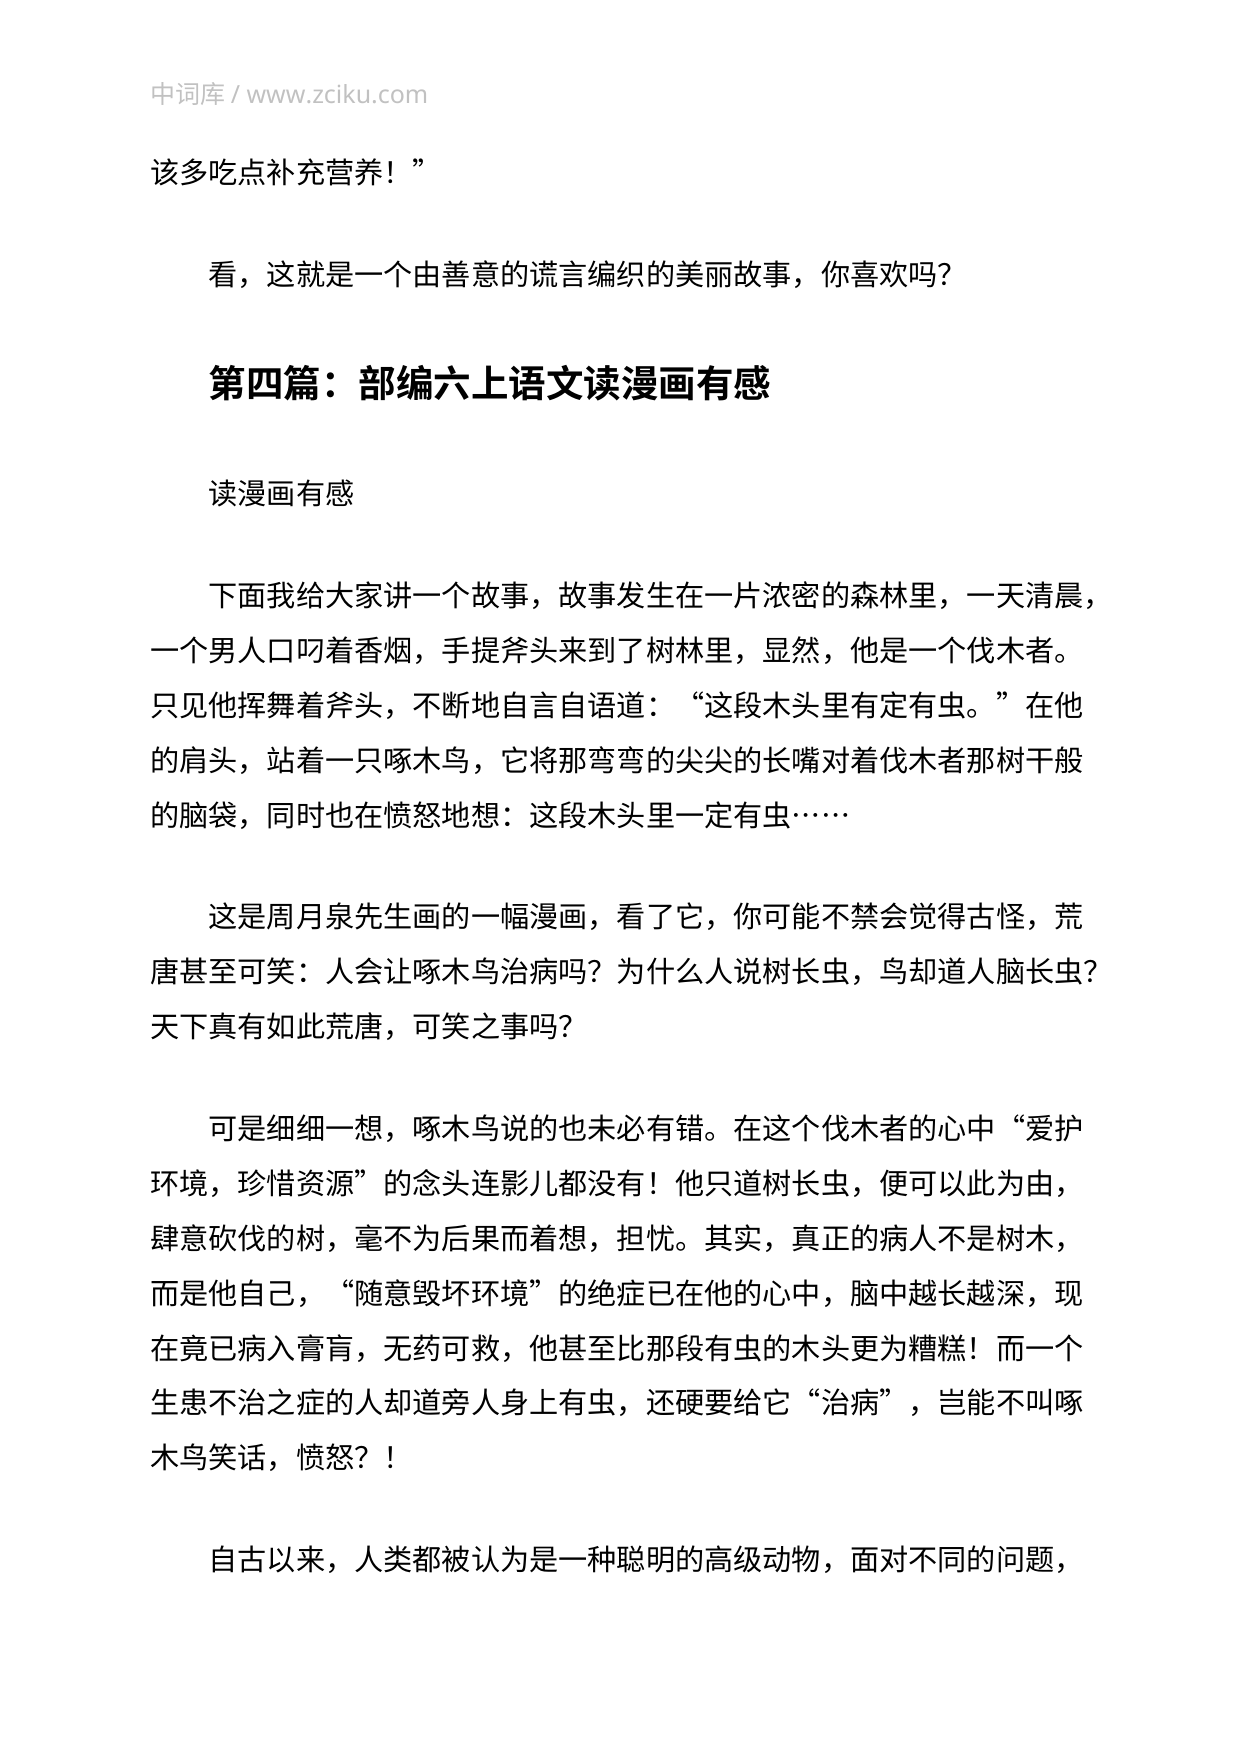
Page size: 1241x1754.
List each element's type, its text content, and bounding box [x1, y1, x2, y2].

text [150, 1537, 1090, 1579]
text 可是细细一想，啄木鸟说的也未必有错。在这个伐木者的心中“爱护环境，珍惜资源”的念头连影儿都没有！他只道树长虫，便可以此为由，肆意砍伐的树，毫不为后果而着想，担忧。其实，真正的病人不是树木，而是他自己，“随意毁坏环境”的绝症已在他的心中，脑中越长越深，现在竟已病入膏肓，无药可救，他甚至比那段有虫的木头更为糟糕！而一个生患不治之症的人却道旁人身上有虫，还硬要给它“治病”，岂能不叫啄木鸟笑话，愤怒？！ [150, 1106, 1090, 1477]
text 第四篇：部编六上语文读漫画有感 [150, 353, 1090, 408]
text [150, 150, 1090, 192]
text 看，这就是一个由善意的谎言编织的美丽故事，你喜欢吗？ [150, 252, 1090, 294]
text 读漫画有感 [150, 471, 1090, 513]
text 下面我给大家讲一个故事，故事发生在一片浓密的森林里，一天清晨，一个男人口叼着香烟，手提斧头来到了树林里，显然，他是一个伐木者。只见他挥舞着斧头，不断地自言自语道：“这段木头里有定有虫。”在他的肩头，站着一只啄木鸟，它将那弯弯的尖尖的长嘴对着伐木者那树干般的脑袋，同时也在愤怒地想：这段木头里一定有虫…… [150, 573, 1090, 834]
text 这是周月泉先生画的一幅漫画，看了它，你可能不禁会觉得古怪，荒唐甚至可笑：人会让啄木鸟治病吗？为什么人说树长虫，鸟却道人脑长虫？天下真有如此荒唐，可笑之事吗？ [150, 894, 1090, 1046]
